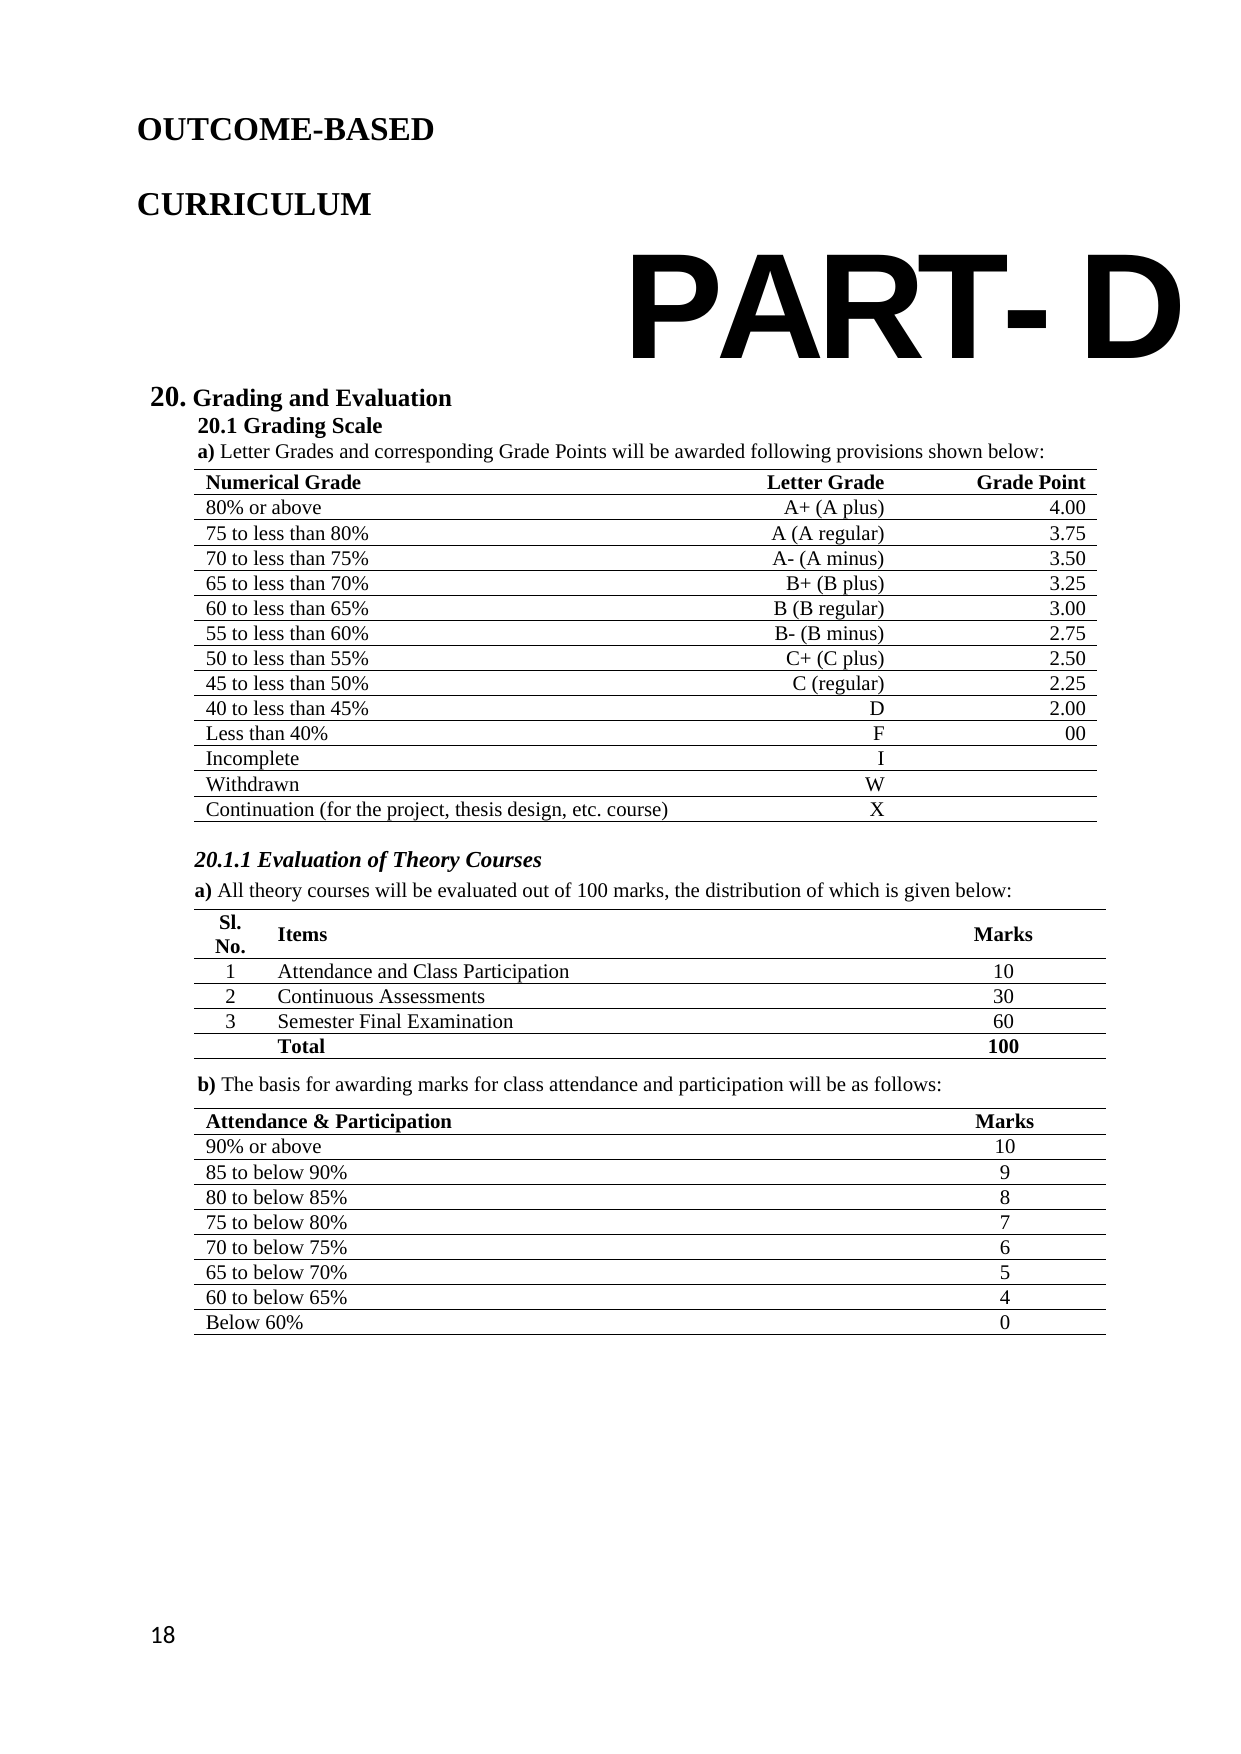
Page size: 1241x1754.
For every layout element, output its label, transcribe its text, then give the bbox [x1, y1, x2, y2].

table_cell 70 to less than 75% [194, 546, 687, 569]
table_cell B- (B minus) [688, 621, 896, 645]
table_cell 9 [903, 1160, 1106, 1184]
table_cell B (B regular) [688, 596, 896, 620]
text 20.1.1 Evaluation of Theory Courses [150, 846, 1090, 872]
table_cell 2.00 [896, 696, 1097, 720]
table_cell 2.25 [896, 671, 1097, 695]
table_cell 00 [896, 721, 1097, 745]
table_cell 2.50 [896, 646, 1097, 670]
table_cell B+ (B plus) [688, 571, 896, 595]
table_cell Continuous Assessments [266, 984, 900, 1008]
table_cell C (regular) [688, 671, 896, 695]
table_cell I [688, 746, 896, 770]
table_cell Less than 40% [194, 721, 687, 745]
text a) Letter Grades and corresponding Grade Points will be awarded following provisions shown below: [194, 439, 1090, 463]
table_cell 8 [903, 1185, 1106, 1209]
table_header Items [266, 910, 900, 958]
table_cell 1 [194, 959, 266, 983]
table_cell [896, 797, 1097, 821]
table_cell 40 to less than 45% [194, 696, 687, 720]
table_cell 6 [903, 1235, 1106, 1259]
table_cell 90% or above [194, 1135, 903, 1158]
table_header Sl. No. [194, 910, 266, 958]
table_cell [194, 1034, 266, 1058]
text b) The basis for awarding marks for class attendance and participation will be as follows: [150, 1072, 1090, 1096]
table_cell 0 [903, 1310, 1106, 1334]
text 20. Grading and Evaluation [150, 379, 1090, 412]
table_cell Incomplete [194, 746, 687, 770]
table_cell X [688, 797, 896, 821]
table_cell [896, 746, 1097, 770]
table_cell Attendance and Class Participation [266, 959, 900, 983]
table_cell 7 [903, 1210, 1106, 1234]
table_cell 2 [194, 984, 266, 1008]
table_cell Below 60% [194, 1310, 903, 1334]
table_cell 100 [900, 1034, 1106, 1058]
text a) All theory courses will be evaluated out of 100 marks, the distribution of which is given below: [194, 878, 1090, 902]
table_cell 2.75 [896, 621, 1097, 645]
table_cell 10 [900, 959, 1106, 983]
table_cell 60 to less than 65% [194, 596, 687, 620]
table_cell 5 [903, 1260, 1106, 1284]
table_cell D [688, 696, 896, 720]
table_cell 55 to less than 60% [194, 621, 687, 645]
table_cell 65 to below 70% [194, 1260, 903, 1284]
table_cell 80% or above [194, 495, 687, 519]
table_cell 3.50 [896, 546, 1097, 569]
table_header Marks [900, 910, 1106, 958]
table_cell 80 to below 85% [194, 1185, 903, 1209]
table_cell 75 to below 80% [194, 1210, 903, 1234]
table_header Grade Point [896, 470, 1097, 494]
table_cell W [688, 771, 896, 796]
table_cell 70 to below 75% [194, 1235, 903, 1259]
table_header Letter Grade [688, 470, 896, 494]
table_cell 3 [194, 1009, 266, 1033]
table_cell 60 [900, 1009, 1106, 1033]
table_header Marks [903, 1109, 1106, 1133]
text 20.1 Grading Scale [150, 412, 1090, 439]
table_cell 50 to less than 55% [194, 646, 687, 670]
table_cell 85 to below 90% [194, 1160, 903, 1184]
table_cell 65 to less than 70% [194, 571, 687, 595]
table_cell 4 [903, 1285, 1106, 1309]
table_cell [896, 771, 1097, 796]
table_cell A+ (A plus) [688, 495, 896, 519]
table_cell C+ (C plus) [688, 646, 896, 670]
table_cell 3.25 [896, 571, 1097, 595]
table_cell 60 to below 65% [194, 1285, 903, 1309]
table_header Attendance & Participation [194, 1109, 903, 1133]
table_cell A (A regular) [688, 520, 896, 544]
table_cell 30 [900, 984, 1106, 1008]
table_cell Total [266, 1034, 900, 1058]
table_header Numerical Grade [194, 470, 687, 494]
table_cell Withdrawn [194, 771, 687, 796]
table_cell A- (A minus) [688, 546, 896, 569]
table_cell 3.00 [896, 596, 1097, 620]
table_cell 75 to less than 80% [194, 520, 687, 544]
table_cell 3.75 [896, 520, 1097, 544]
table_cell F [688, 721, 896, 745]
table_cell 45 to less than 50% [194, 671, 687, 695]
table_cell Semester Final Examination [266, 1009, 900, 1033]
table_cell 4.00 [896, 495, 1097, 519]
table_cell Continuation (for the project, thesis design, etc. course) [194, 797, 687, 821]
table_cell 10 [903, 1135, 1106, 1158]
